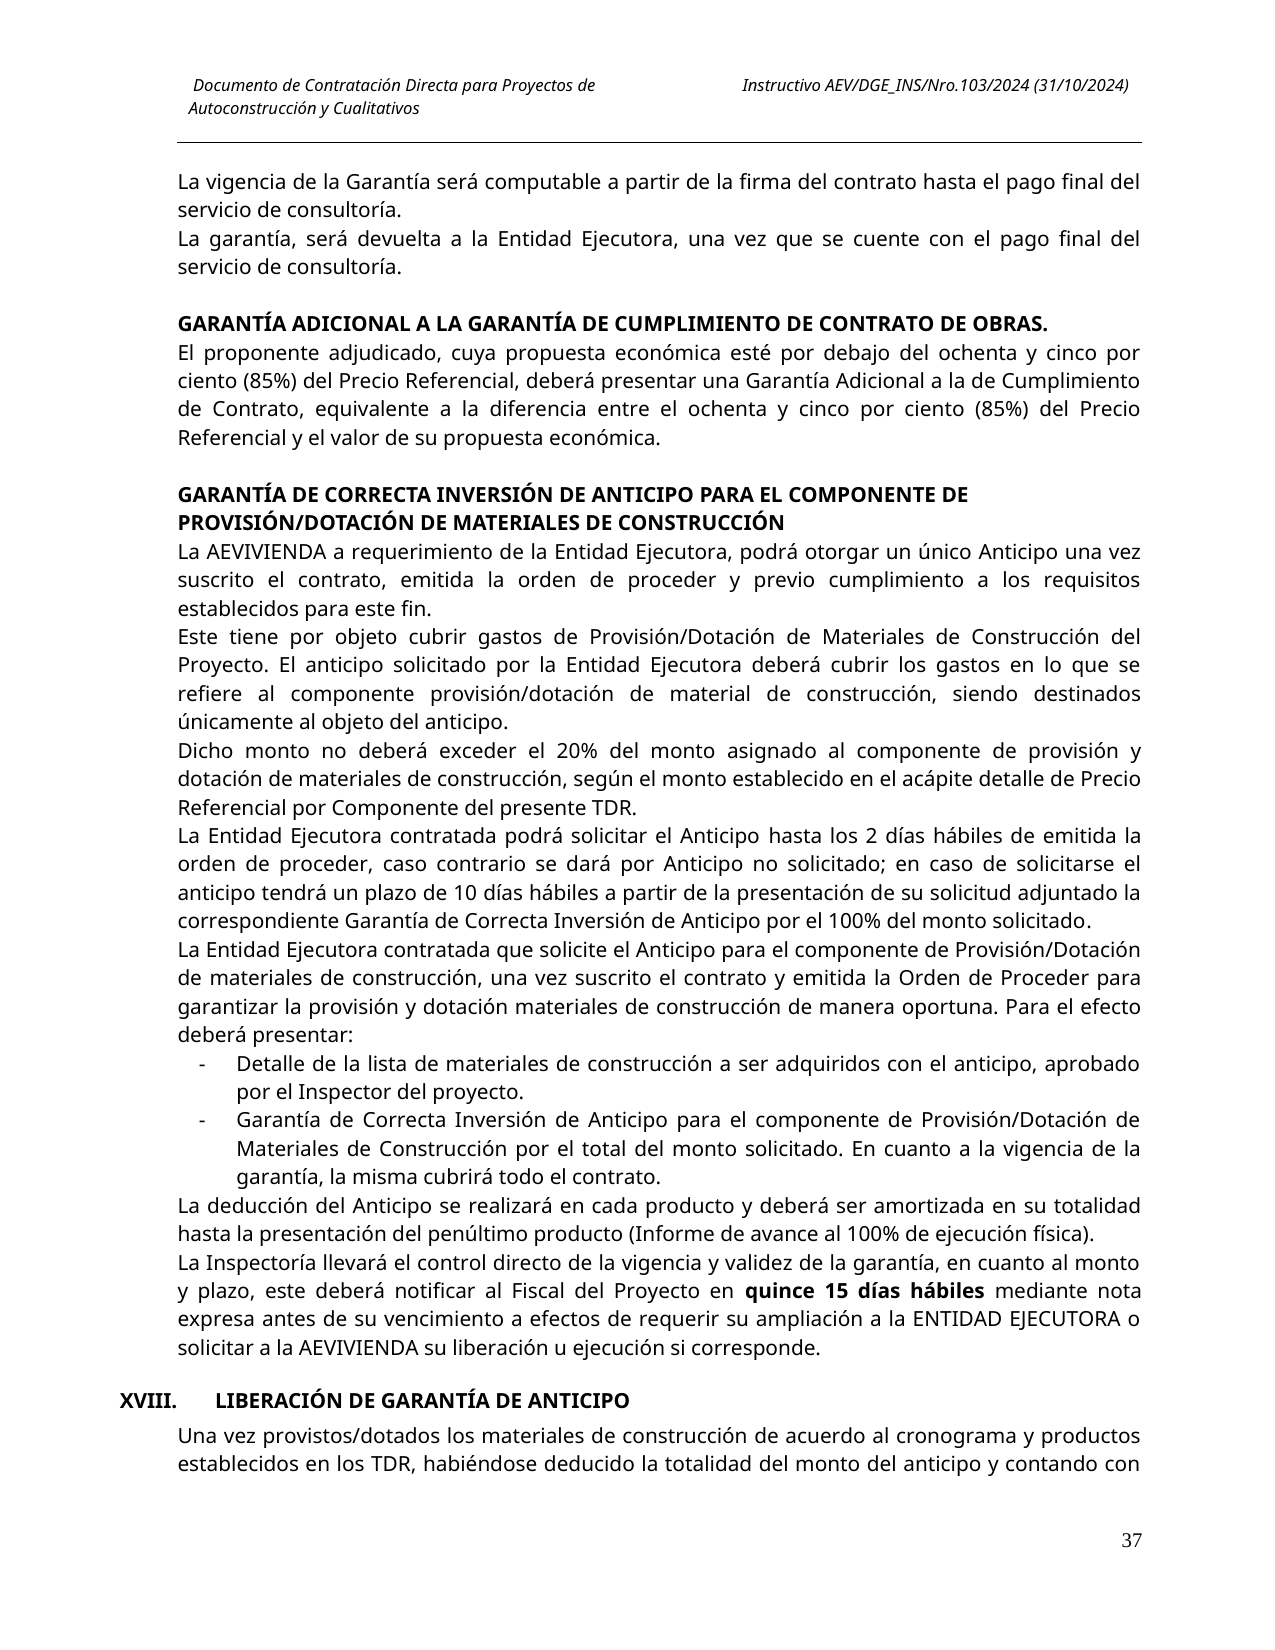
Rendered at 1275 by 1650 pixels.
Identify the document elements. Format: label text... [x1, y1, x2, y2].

text La garantía, será devuelta a la Entidad Ejecutora, una vez que se cuente con el pago final del servicio de consultoría. [177, 224, 1142, 281]
text La Inspectoría llevará el control directo de la vigencia y validez de la garantía, en cuanto al monto y plazo, este deberá notificar al Fiscal del Proyecto en quince 15 días hábiles mediante nota expresa antes de su vencimiento a efectos de requerir su ampliación a la ENTIDAD EJECUTORA o solicitar a la AEVIVIENDA su liberación u ejecución si corresponde. [177, 1248, 1142, 1361]
text GARANTÍA ADICIONAL A LA GARANTÍA DE CUMPLIMIENTO DE CONTRATO DE OBRAS. [177, 309, 1142, 338]
text La Entidad Ejecutora contratada podrá solicitar el Anticipo hasta los 2 días hábiles de emitida la orden de proceder, caso contrario se dará por Anticipo no solicitado; en caso de solicitarse el anticipo tendrá un plazo de 10 días hábiles a partir de la presentación de su solicitud adjuntado la correspondiente Garantía de Correcta Inversión de Anticipo por el 100% del monto solicitado. [177, 821, 1142, 935]
text La deducción del Anticipo se realizará en cada producto y deberá ser amortizada en su totalidad hasta la presentación del penúltimo producto (Informe de avance al 100% de ejecución física). [177, 1191, 1142, 1248]
text El proponente adjudicado, cuya propuesta económica esté por debajo del ochenta y cinco por ciento (85%) del Precio Referencial, deberá presentar una Garantía Adicional a la de Cumplimiento de Contrato, equivalente a la diferencia entre el ochenta y cinco por ciento (85%) del Precio Referencial y el valor de su propuesta económica. [177, 338, 1142, 451]
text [177, 1421, 1142, 1478]
text Dicho monto no deberá exceder el 20% del monto asignado al componente de provisión y dotación de materiales de construcción, según el monto establecido en el acápite detalle de Precio Referencial por Componente del presente TDR. [177, 736, 1142, 821]
list LIBERACIÓN DE GARANTÍA DE ANTICIPO [177, 1386, 1142, 1415]
text La AEVIVIENDA a requerimiento de la Entidad Ejecutora, podrá otorgar un único Anticipo una vez suscrito el contrato, emitida la orden de proceder y previo cumplimiento a los requisitos establecidos para este fin. [177, 537, 1142, 622]
text GARANTÍA DE CORRECTA INVERSIÓN DE ANTICIPO PARA EL COMPONENTE DE PROVISIÓN/DOTACIÓN DE MATERIALES DE CONSTRUCCIÓN [177, 480, 1142, 537]
list Garantía de Correcta Inversión de Anticipo para el componente de Provisión/Dotación de Materiales de Construcción por el total del monto solicitado. En cuanto a la vigencia de la garantía, la misma cubrirá todo el contrato. [199, 1106, 1142, 1191]
list Detalle de la lista de materiales de construcción a ser adquiridos con el anticipo, aprobado por el Inspector del proyecto. [199, 1049, 1142, 1106]
text Este tiene por objeto cubrir gastos de Provisión/Dotación de Materiales de Construcción del Proyecto. El anticipo solicitado por la Entidad Ejecutora deberá cubrir los gastos en lo que se refiere al componente provisión/dotación de material de construcción, siendo destinados únicamente al objeto del anticipo. [177, 622, 1142, 736]
text La vigencia de la Garantía será computable a partir de la firma del contrato hasta el pago final del servicio de consultoría. [177, 167, 1142, 224]
text La Entidad Ejecutora contratada que solicite el Anticipo para el componente de Provisión/Dotación de materiales de construcción, una vez suscrito el contrato y emitida la Orden de Proceder para garantizar la provisión y dotación materiales de construcción de manera oportuna. Para el efecto deberá presentar: [177, 935, 1142, 1049]
